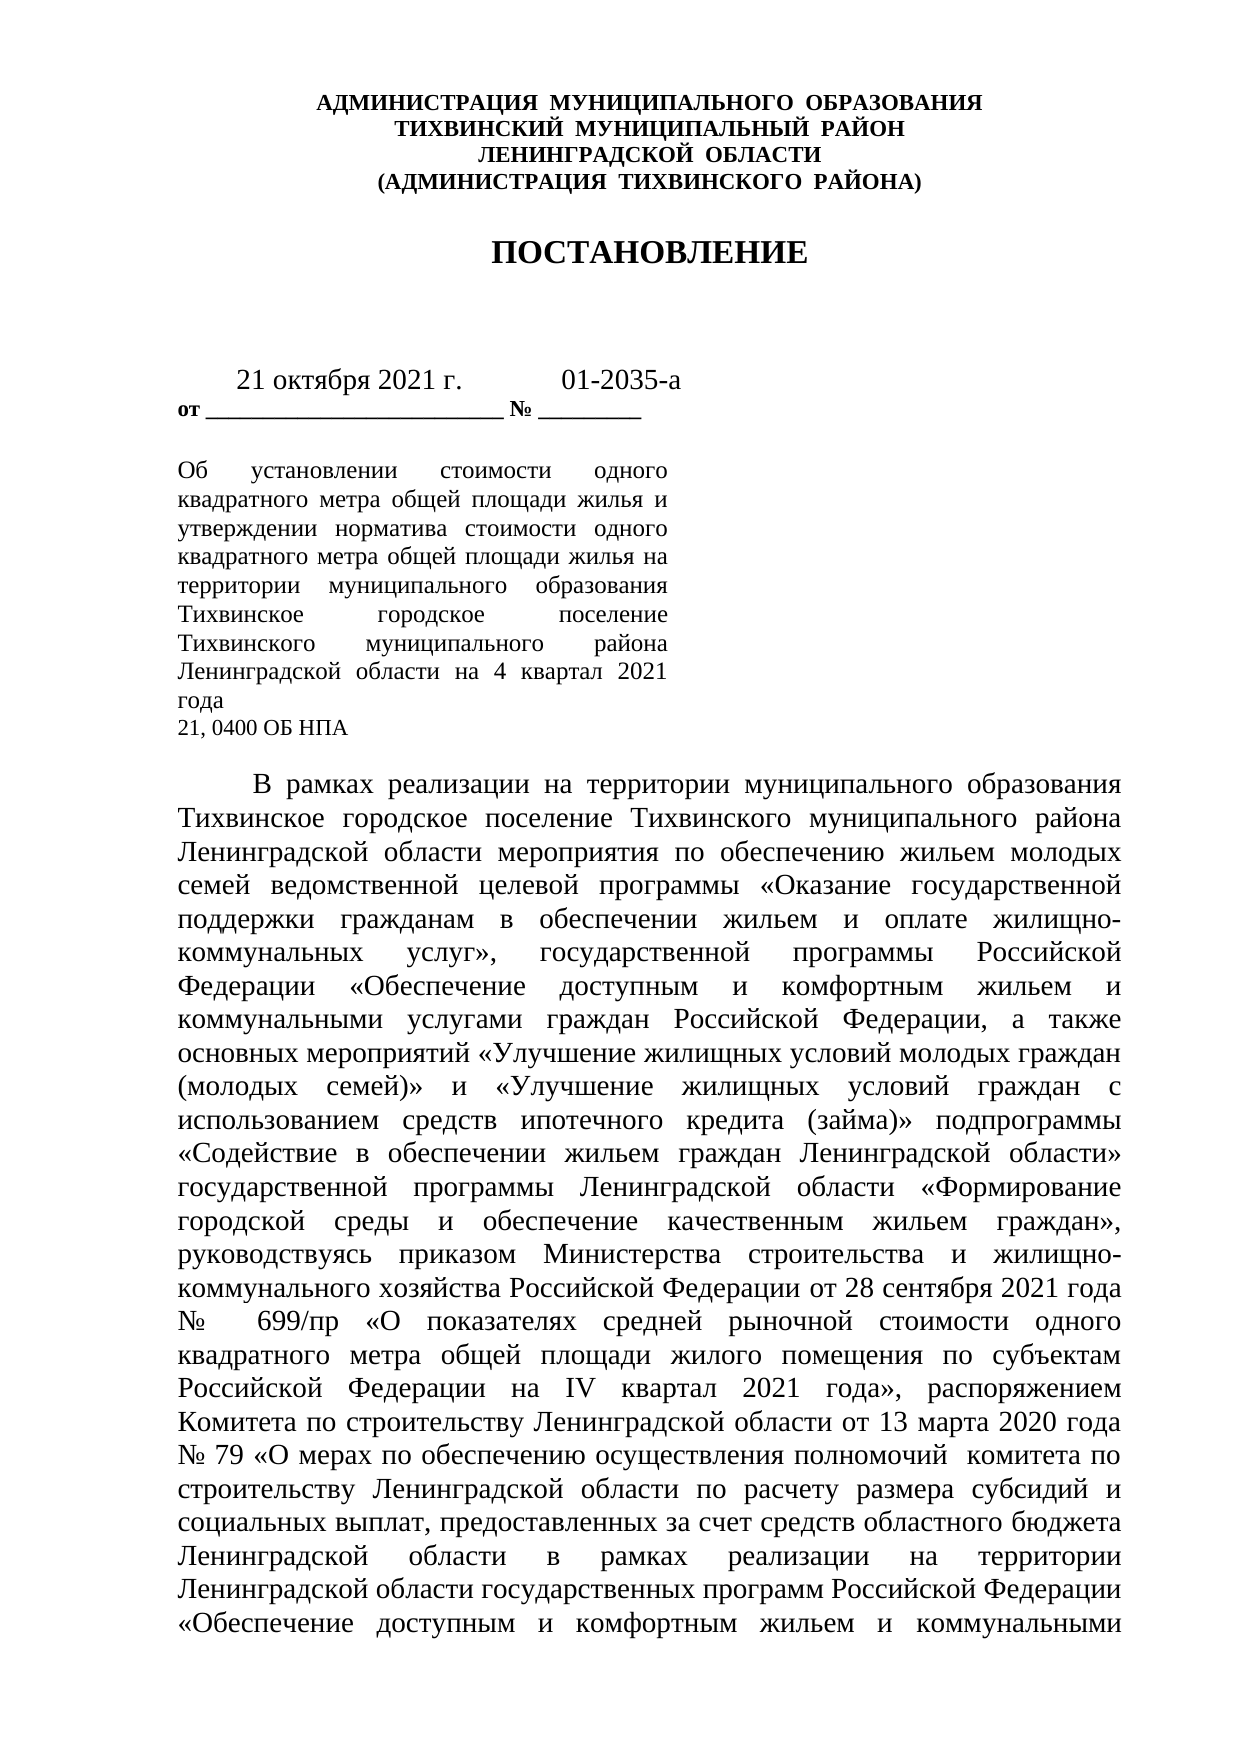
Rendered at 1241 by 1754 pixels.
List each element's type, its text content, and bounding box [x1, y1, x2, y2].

subtitle АДМИНИСТРАЦИЯ МУНИЦИПАЛЬНОГО ОБРАЗОВАНИЯ [177, 89, 1122, 115]
text ЛЕНИНГРАДСКОЙ ОБЛАСТИ [177, 141, 1122, 168]
text (АДМИНИСТРАЦИЯ ТИХВИНСКОГО РАЙОНА) [177, 168, 1122, 194]
text ПОСТАНОВЛЕНИЕ [177, 232, 1122, 271]
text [177, 767, 1122, 1639]
text от __________________________ № _________ [177, 395, 1122, 422]
text ТИХВИНСКИЙ МУНИЦИПАЛЬНЫЙ РАЙОН [177, 115, 1122, 141]
table_header Об установлении стоимости одного квадратного метра общей площади жилья и утверждении норматива стоимости одного квадратного метра общей площади жилья на территории муниципального образования Тихвинское городское поселение Тихвинского муниципального района Ленинградской области на 4 квартал 2021 года [166, 455, 679, 714]
table_cell 21, 0400 ОБ НПА [166, 714, 679, 740]
text 21 октября 2021 г. 01-2035-а [177, 362, 1122, 395]
